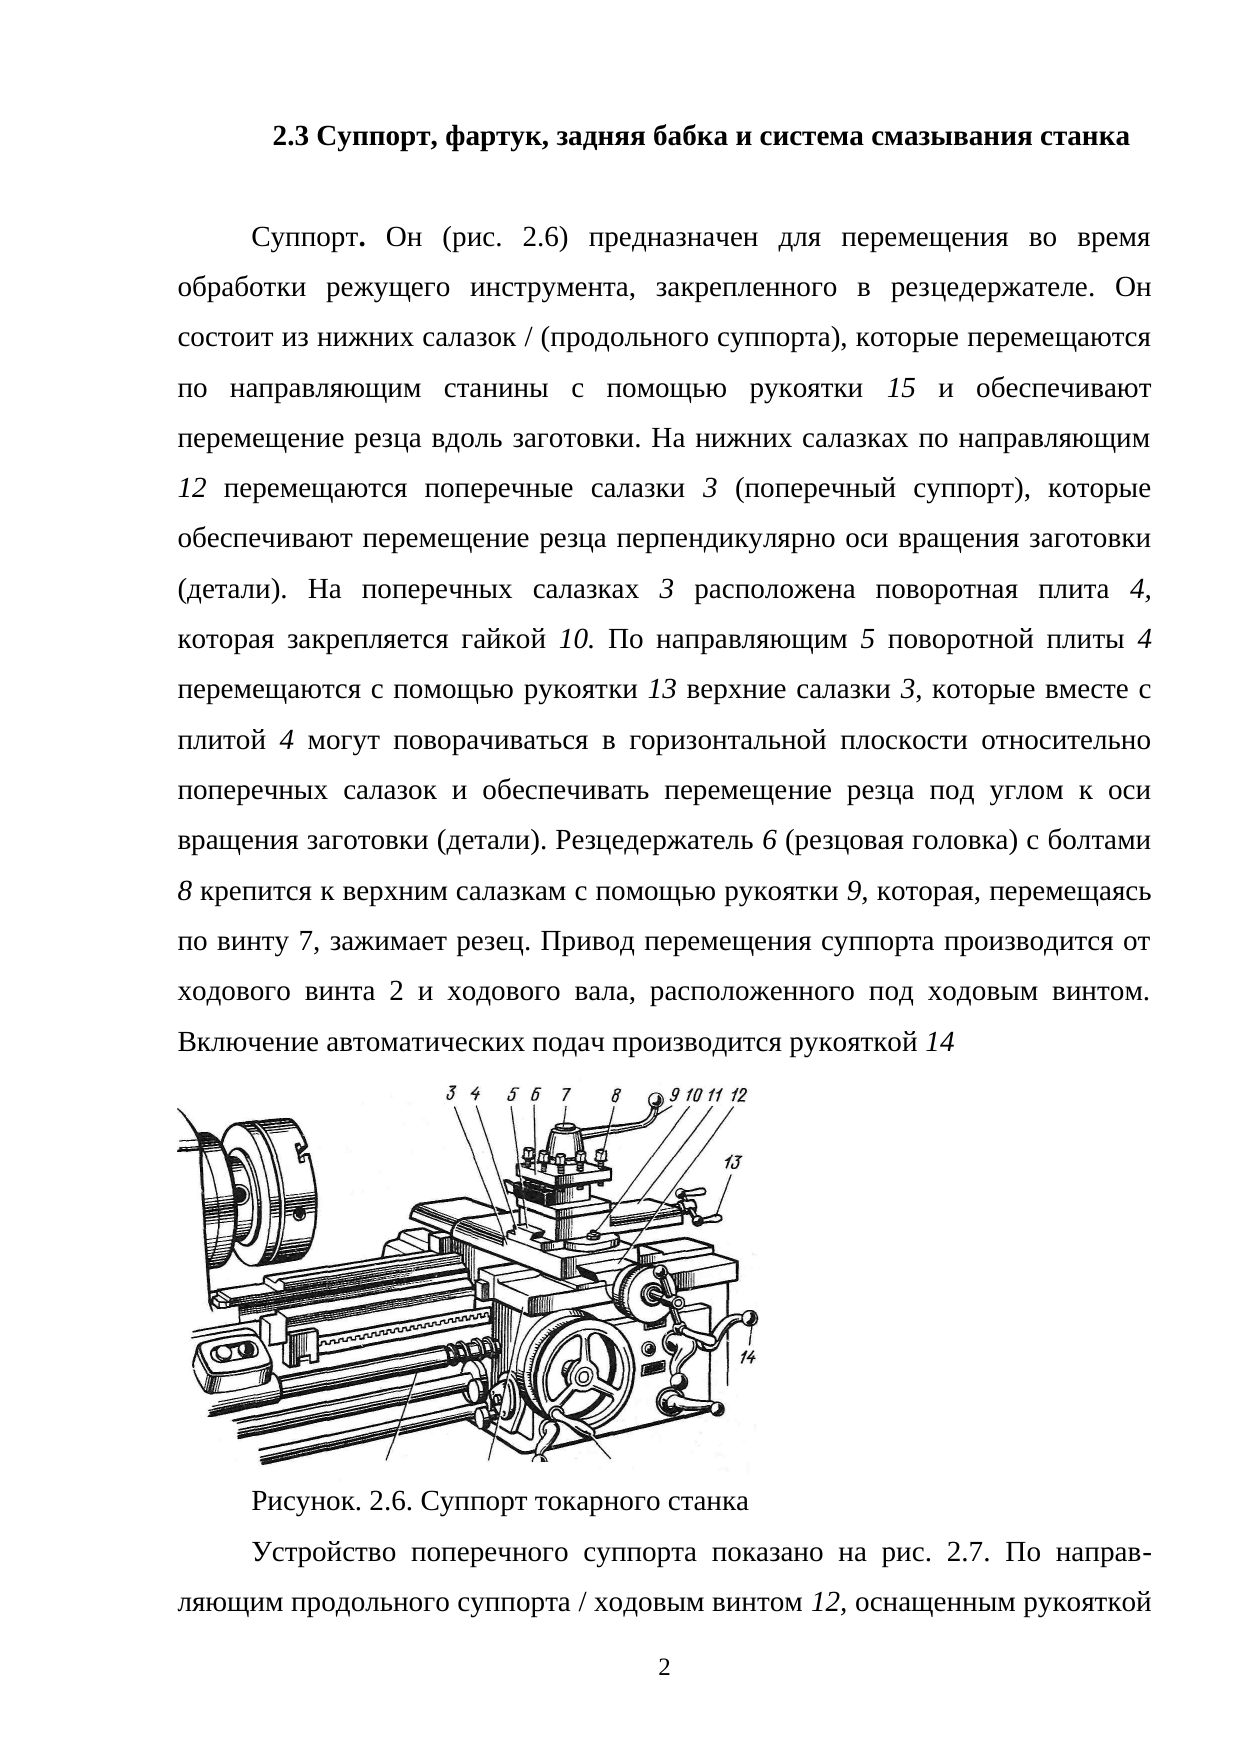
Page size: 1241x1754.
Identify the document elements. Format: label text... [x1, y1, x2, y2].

text 2.3 Суппорт, фартук, задняя бабка и система смазывания станка [177, 118, 1152, 152]
text Рисунок. 2.6. Суппорт токарного станка [177, 1483, 1152, 1517]
text Суппорт. Он (рис. 2.6) предназначен для перемещения во время обработки режущего инструмента, закрепленного в резцедержателе. Он состоит из нижних салазок / (продольного суппорта), которые перемещаются по направляющим станины с помощью рукоятки 15 и обеспечивают перемещение резца вдоль заготовки. На нижних салазках по направляющим 12 перемещаются поперечные салазки 3 (поперечный суппорт), которые обеспечивают перемещение резца перпендикулярно оси вращения заготовки (детали). На поперечных салазках 3 расположена поворотная плита 4, которая закрепляется гайкой 10. По направляющим 5 поворотной плиты 4 перемещаются с помощью рукоятки 13 верхние салазки 3, которые вместе с плитой 4 могут поворачиваться в горизонтальной плоскости относительно поперечных салазок и обеспечивать перемещение резца под углом к оси вращения заготовки (детали). Резцедержатель 6 (резцовая головка) с болтами 8 крепится к верхним салазкам с помощью рукоятки 9, которая, перемещаясь по винту 7, зажимает резец. Привод перемещения суппорта производится от ходового винта 2 и ходового вала, расположенного под ходовым винтом. Включение автоматических подач производится рукояткой 14 [177, 219, 1152, 1057]
picture [177, 1073, 759, 1484]
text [177, 1534, 1152, 1618]
